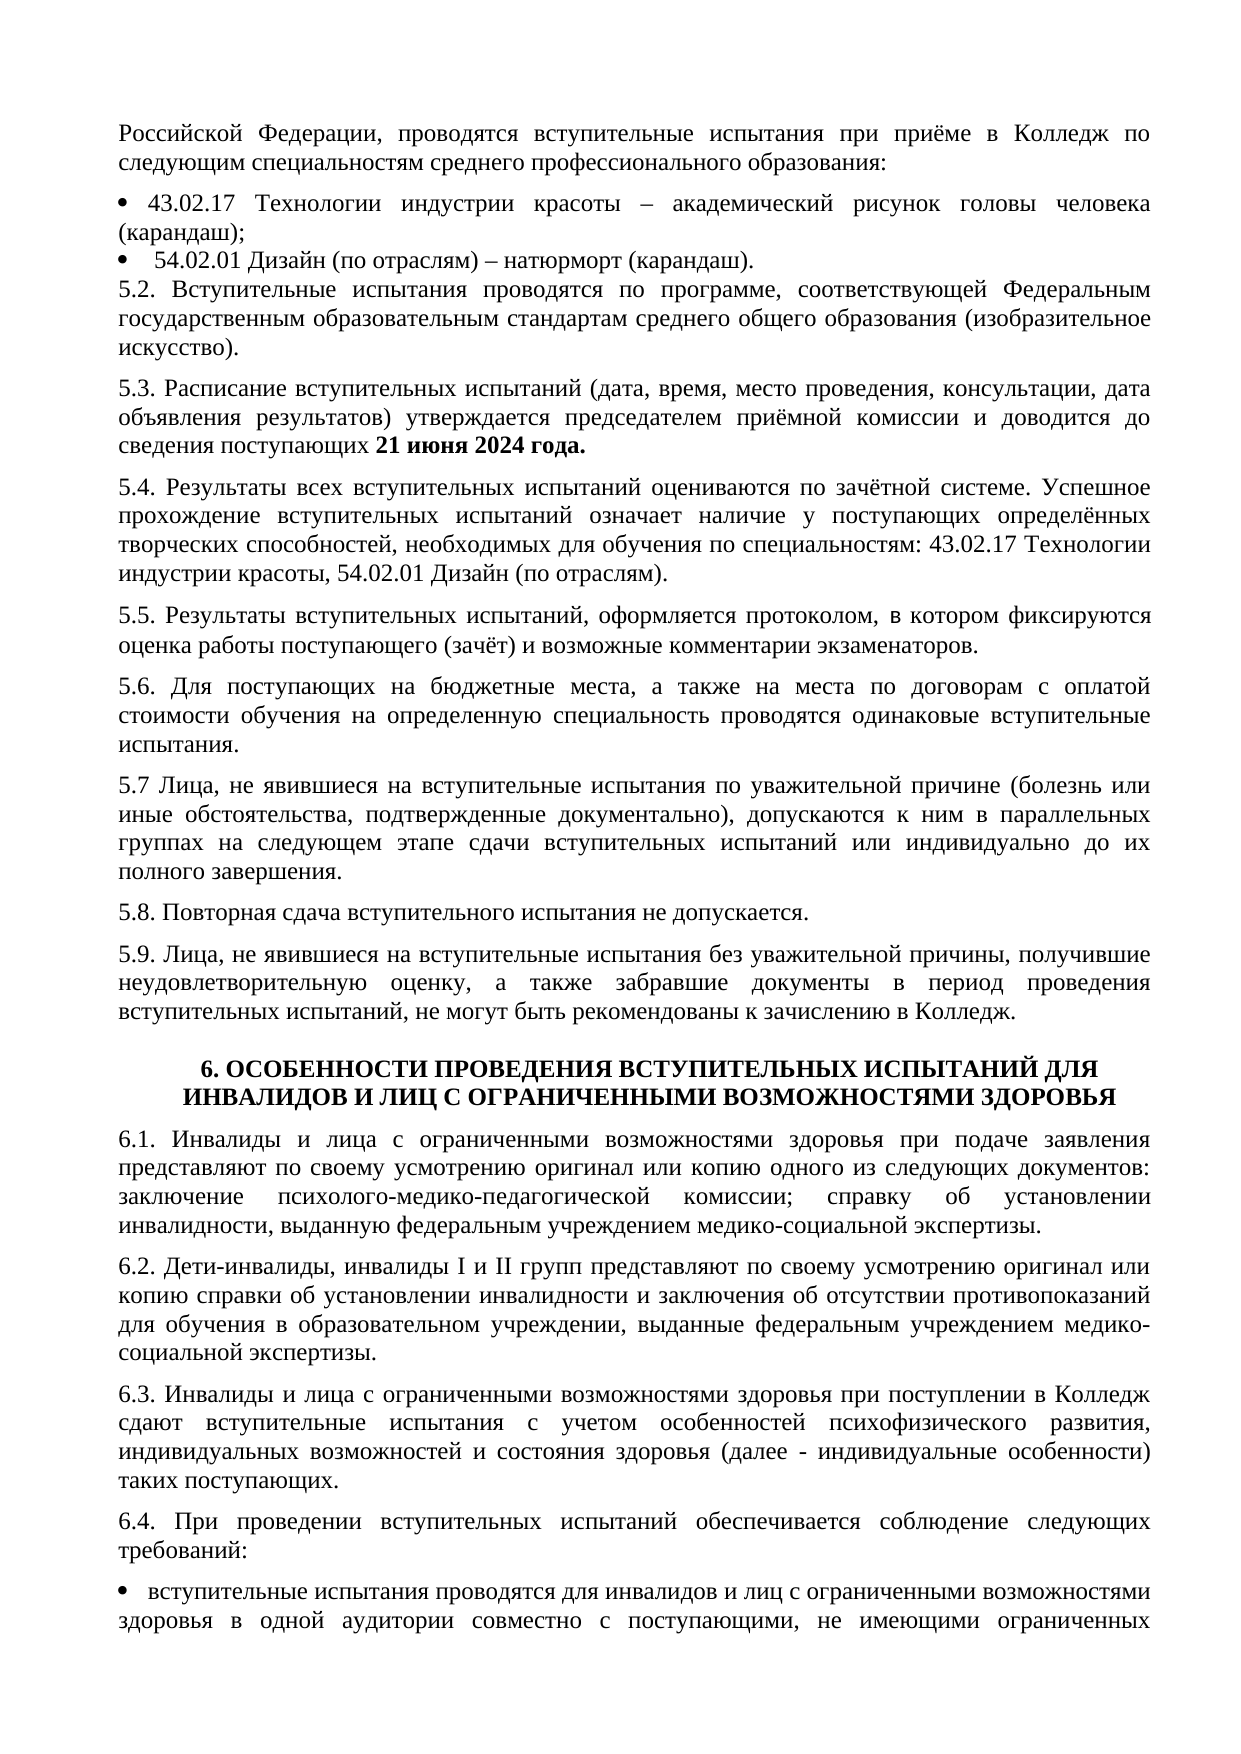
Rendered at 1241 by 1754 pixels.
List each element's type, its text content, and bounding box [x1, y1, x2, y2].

text 5.3. Расписание вступительных испытаний (дата, время, место проведения, консультации, дата объявления результатов) утверждается председателем приёмной комиссии и доводится до сведения поступающих 21 июня 2024 года. [118, 373, 1152, 459]
text 5.5. Результаты вступительных испытаний, оформляется протоколом, в котором фиксируются оценка работы поступающего (зачёт) и возможные комментарии экзаменаторов. [118, 599, 1152, 659]
text 6.1. Инвалиды и лица с ограниченными возможностями здоровья при подаче заявления представляют по своему усмотрению оригинал или копию одного из следующих документов: заключение психолого-медико-педагогической комиссии; справку об установлении инвалидности, выданную федеральным учреждением медико-социальной экспертизы. [118, 1124, 1152, 1239]
text 5.7 Лица, не явившиеся на вступительные испытания по уважительной причине (болезнь или иные обстоятельства, подтвержденные документально), допускаются к ним в параллельных группах на следующем этапе сдачи вступительных испытаний или индивидуально до их полного завершения. [118, 770, 1152, 885]
text 6. ОСОБЕННОСТИ ПРОВЕДЕНИЯ ВСТУПИТЕЛЬНЫХ ИСПЫТАНИЙ ДЛЯ ИНВАЛИДОВ И ЛИЦ С ОГРАНИЧЕННЫМИ ВОЗМОЖНОСТЯМИ ЗДОРОВЬЯ [148, 1054, 1152, 1111]
text 5.4. Результаты всех вступительных испытаний оцениваются по зачётной системе. Успешное прохождение вступительных испытаний означает наличие у поступающих определённых творческих способностей, необходимых для обучения по специальностям: 43.02.17 Технологии индустрии красоты, 54.02.01 Дизайн (по отраслям). [118, 472, 1152, 587]
text 5.9. Лица, не явившиеся на вступительные испытания без уважительной причины, получившие неудовлетворительную оценку, а также забравшие документы в период проведения вступительных испытаний, не могут быть рекомендованы к зачислению в Колледж. [118, 939, 1152, 1025]
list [118, 1576, 1152, 1634]
text 5.8. Повторная сдача вступительного испытания не допускается. [118, 897, 1151, 926]
text 5.6. Для поступающих на бюджетные места, а также на места по договорам с оплатой стоимости обучения на определенную специальность проводятся одинаковые вступительные испытания. [118, 671, 1152, 757]
list 43.02.17 Технологии индустрии красоты – академический рисунок головы человека (карандаш); [118, 188, 1152, 246]
list 54.02.01 Дизайн (по отраслям) – натюрморт (карандаш). [118, 246, 1152, 274]
text 6.3. Инвалиды и лица с ограниченными возможностями здоровья при поступлении в Колледж сдают вступительные испытания с учетом особенностей психофизического развития, индивидуальных возможностей и состояния здоровья (далее - индивидуальные особенности) таких поступающих. [118, 1379, 1152, 1494]
text 6.4. При проведении вступительных испытаний обеспечивается соблюдение следующих требований: [118, 1506, 1152, 1564]
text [118, 118, 1152, 176]
text 5.2. Вступительные испытания проводятся по программе, соответствующей Федеральным государственным образовательным стандартам среднего общего образования (изобразительное искусство). [118, 274, 1152, 361]
text 6.2. Дети-инвалиды, инвалиды I и II групп представляют по своему усмотрению оригинал или копию справки об установлении инвалидности и заключения об отсутствии противопоказаний для обучения в образовательном учреждении, выданные федеральным учреждением медико-социальной экспертизы. [118, 1251, 1152, 1366]
